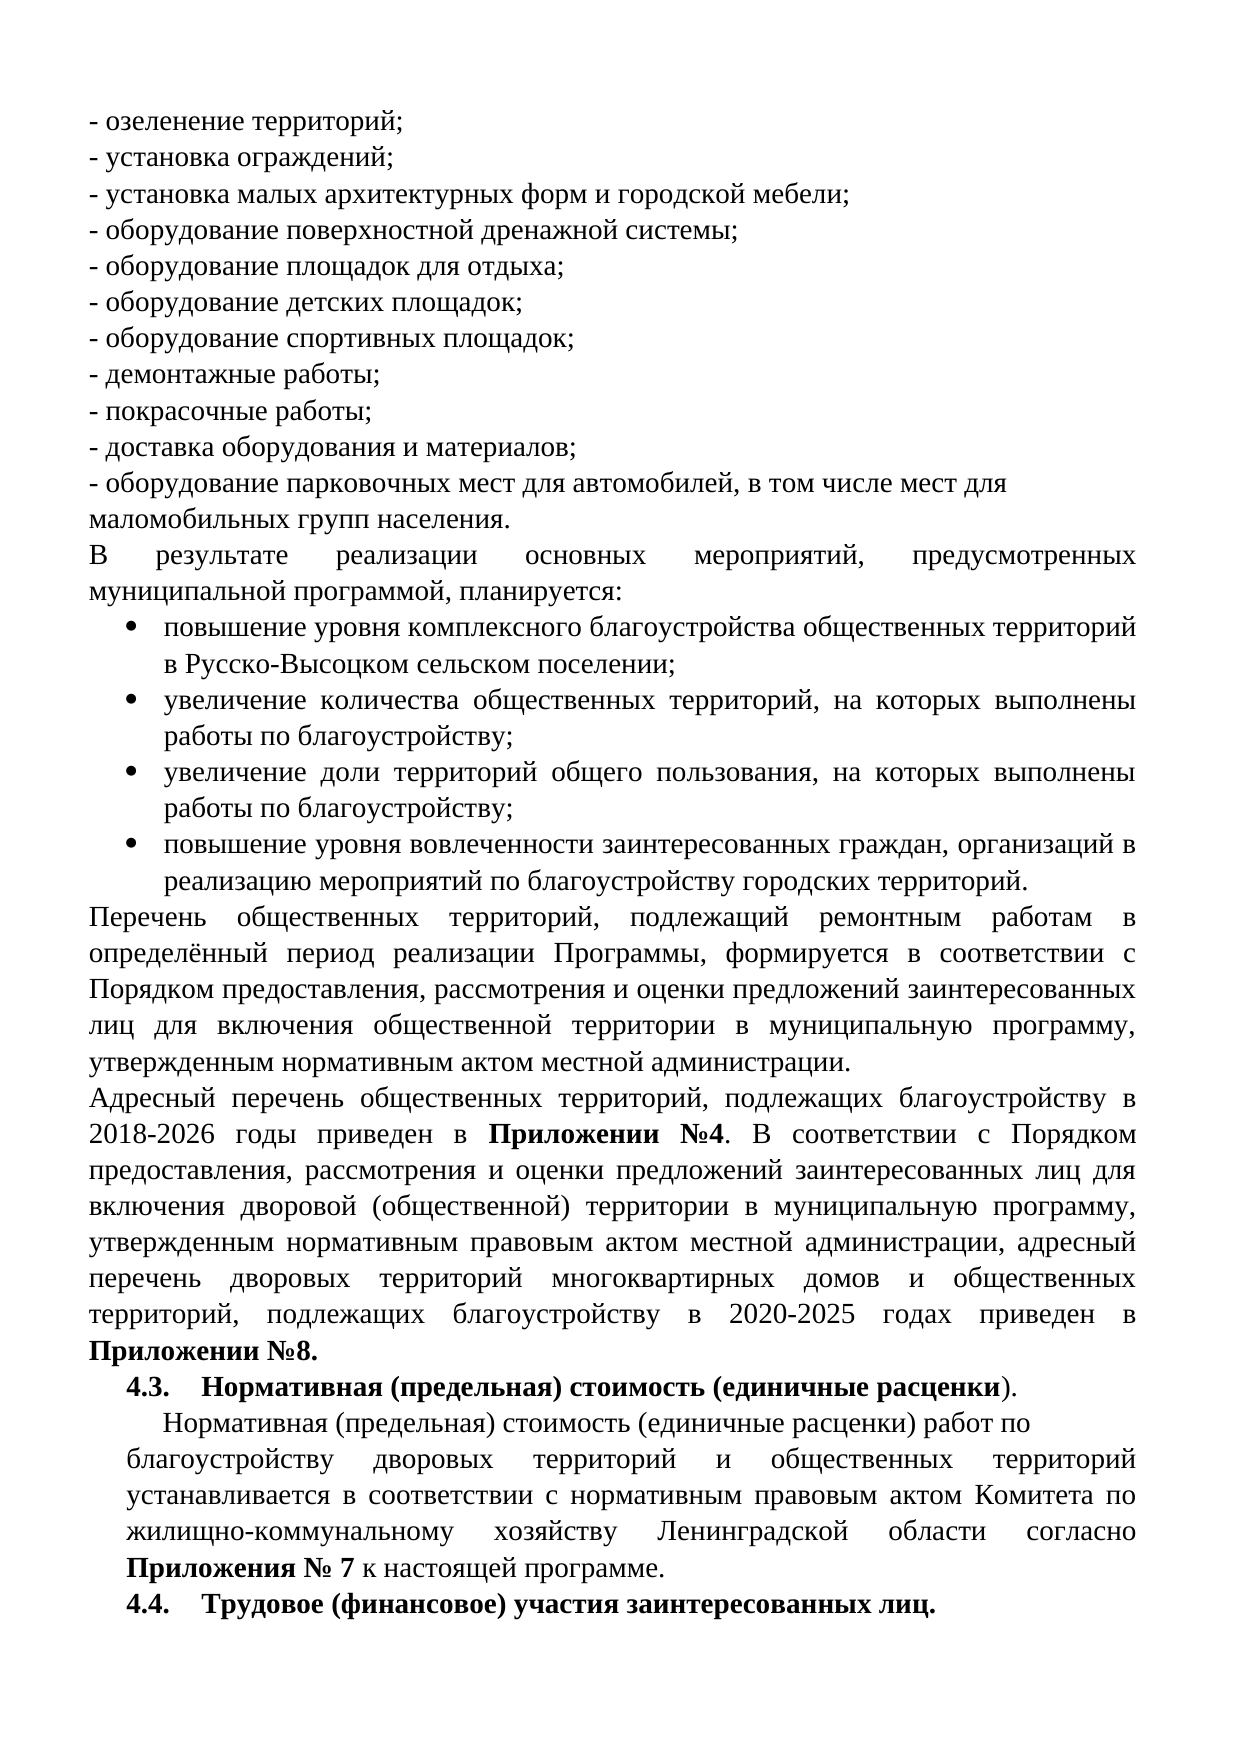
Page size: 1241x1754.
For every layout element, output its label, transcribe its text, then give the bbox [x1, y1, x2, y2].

list повышение уровня вовлеченности заинтересованных граждан, организаций в реализацию мероприятий по благоустройству городских территорий. [126, 827, 1137, 896]
list Нормативная (предельная) стоимость (единичные расценки). [126, 1369, 1137, 1402]
text - доставка оборудования и материалов; [88, 429, 1137, 462]
list повышение уровня комплексного благоустройства общественных территорий в Русско-Высоцком сельском поселении; [126, 609, 1137, 679]
text - оборудование детских площадок; [88, 284, 1137, 318]
text Адресный перечень общественных территорий, подлежащих благоустройству в 2018-2026 годы приведен в Приложении №4. В соответствии с Порядком предоставления, рассмотрения и оценки предложений заинтересованных лиц для включения дворовой (общественной) территории в муниципальную программу, утвержденным нормативным правовым актом местной администрации, адресный перечень дворовых территорий многоквартирных домов и общественных территорий, подлежащих благоустройству в 2020-2025 годах приведен в Приложении №8. [88, 1080, 1137, 1366]
text В результате реализации основных мероприятий, предусмотренных муниципальной программой, планируется: [88, 537, 1137, 607]
text благоустройству дворовых территорий и общественных территорий устанавливается в соответствии с нормативным правовым актом Комитета по жилищно-коммунальному хозяйству Ленинградской области согласно Приложения № 7 к настоящей программе. [126, 1441, 1137, 1583]
text - оборудование поверхностной дренажной системы; [88, 212, 1137, 245]
text - оборудование спортивных площадок; [88, 320, 1137, 354]
text - демонтажные работы; [88, 356, 1137, 390]
text - озеленение территорий; [88, 103, 1137, 137]
text - установка малых архитектурных форм и городской мебели; [88, 176, 1137, 209]
text Перечень общественных территорий, подлежащий ремонтным работам в определённый период реализации Программы, формируется в соответствии с Порядком предоставления, рассмотрения и оценки предложений заинтересованных лиц для включения общественной территории в муниципальную программу, утвержденным нормативным актом местной администрации. [88, 899, 1137, 1077]
text - оборудование площадок для отдыха; [88, 248, 1137, 282]
text - оборудование парковочных мест для автомобилей, в том числе мест для [88, 465, 1137, 498]
list увеличение доли территорий общего пользования, на которых выполнены работы по благоустройству; [126, 754, 1137, 824]
text - установка ограждений; [88, 139, 1137, 173]
list увеличение количества общественных территорий, на которых выполнены работы по благоустройству; [126, 682, 1137, 752]
text Нормативная (предельная) стоимость (единичные расценки) работ по [88, 1405, 1137, 1439]
text маломобильных групп населения. [88, 501, 1137, 534]
text - покрасочные работы; [88, 393, 1137, 426]
list Трудовое (финансовое) участия заинтересованных лиц. [126, 1586, 1137, 1619]
